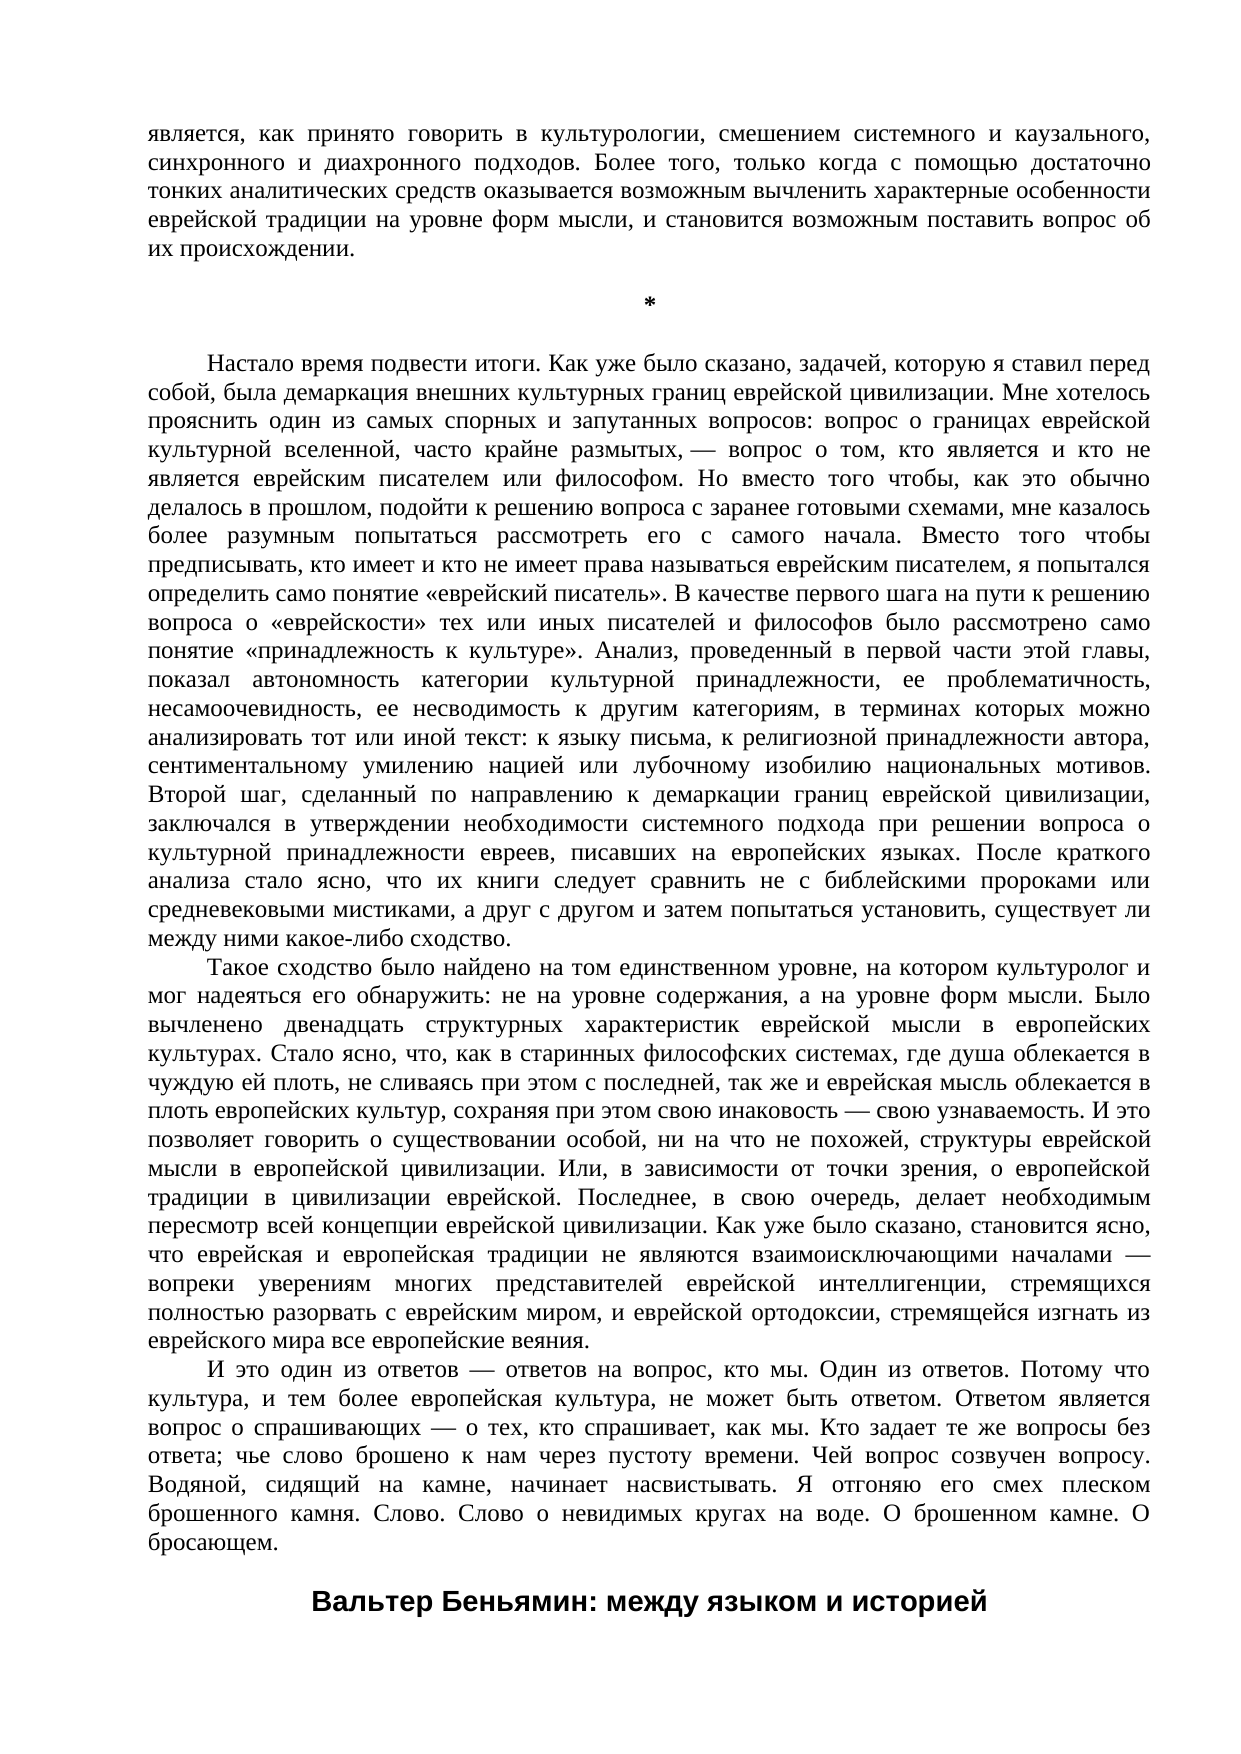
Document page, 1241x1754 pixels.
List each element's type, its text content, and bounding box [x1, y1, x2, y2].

text И это один из ответов — ответов на вопрос, кто мы. Один из ответов. Потому что культура, и тем более европейская культура, не может быть ответом. Ответом является вопрос о спрашивающих — о тех, кто спрашивает, как мы. Кто задает те же вопросы без ответа; чье слово брошено к нам через пустоту времени. Чей вопрос созвучен вопросу. Водяной, сидящий на камне, начинает насвистывать. Я отгоняю его смех плеском брошенного камня. Слово. Слово о невидимых кругах на воде. О брошенном камне. О бросающем. [148, 1354, 1152, 1556]
text Настало время подвести итоги. Как уже было сказано, задачей, которую я ставил перед собой, была демаркация внешних культурных границ еврейской цивилизации. Мне хотелось прояснить один из самых спорных и запутанных вопросов: вопрос о границах еврейской культурной вселенной, часто крайне размытых, — вопрос о том, кто является и кто не является еврейским писателем или философом. Но вместо того чтобы, как это обычно делалось в прошлом, подойти к решению вопроса с заранее готовыми схемами, мне казалось более разумным попытаться рассмотреть его с самого начала. Вместо того чтобы предписывать, кто имеет и кто не имеет права называться еврейским писателем, я попытался определить само понятие «еврейский писатель». В качестве первого шага на пути к решению вопроса о «еврейскости» тех или иных писателей и философов было рассмотрено само понятие «принадлежность к культуре». Анализ, проведенный в первой части этой главы, показал автономность категории культурной принадлежности, ее проблематичность, несамоочевидность, ее несводимость к другим категориям, в терминах которых можно анализировать тот или иной текст: к языку письма, к религиозной принадлежности автора, сентиментальному умилению нацией или лубочному изобилию национальных мотивов. Второй шаг, сделанный по направлению к демаркации границ еврейской цивилизации, заключался в утверждении необходимости системного подхода при решении вопроса о культурной принадлежности евреев, писавших на европейских языках. После краткого анализа стало ясно, что их книги следует сравнить не с библейскими пророками или средневековыми мистиками, а друг с другом и затем попытаться установить, существует ли между ними какое-либо сходство. [148, 348, 1152, 952]
text Такое сходство было найдено на том единственном уровне, на котором культуролог и мог надеяться его обнаружить: не на уровне содержания, а на уровне форм мысли. Было вычленено двенадцать структурных характеристик еврейской мысли в европейских культурах. Стало ясно, что, как в старинных философских системах, где душа облекается в чуждую ей плоть, не сливаясь при этом с последней, так же и еврейская мысль облекается в плоть европейских культур, сохраняя при этом свою инаковость — свою узнаваемость. И это позволяет говорить о существовании особой, ни на что не похожей, структуры еврейской мысли в европейской цивилизации. Или, в зависимости от точки зрения, о европейской традиции в цивилизации еврейской. Последнее, в свою очередь, делает необходимым пересмотр всей концепции еврейской цивилизации. Как уже было сказано, становится ясно, что еврейская и европейская традиции не являются взаимоисключающими началами — вопреки уверениям многих представителей еврейской интеллигенции, стремящихся полностью разорвать с еврейским миром, и еврейской ортодоксии, стремящейся изгнать из еврейского мира все европейские веяния. [148, 952, 1152, 1354]
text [148, 118, 1152, 262]
subtitle * [148, 291, 1152, 319]
subtitle Вальтер Беньямин: между языком и историей [148, 1584, 1152, 1618]
